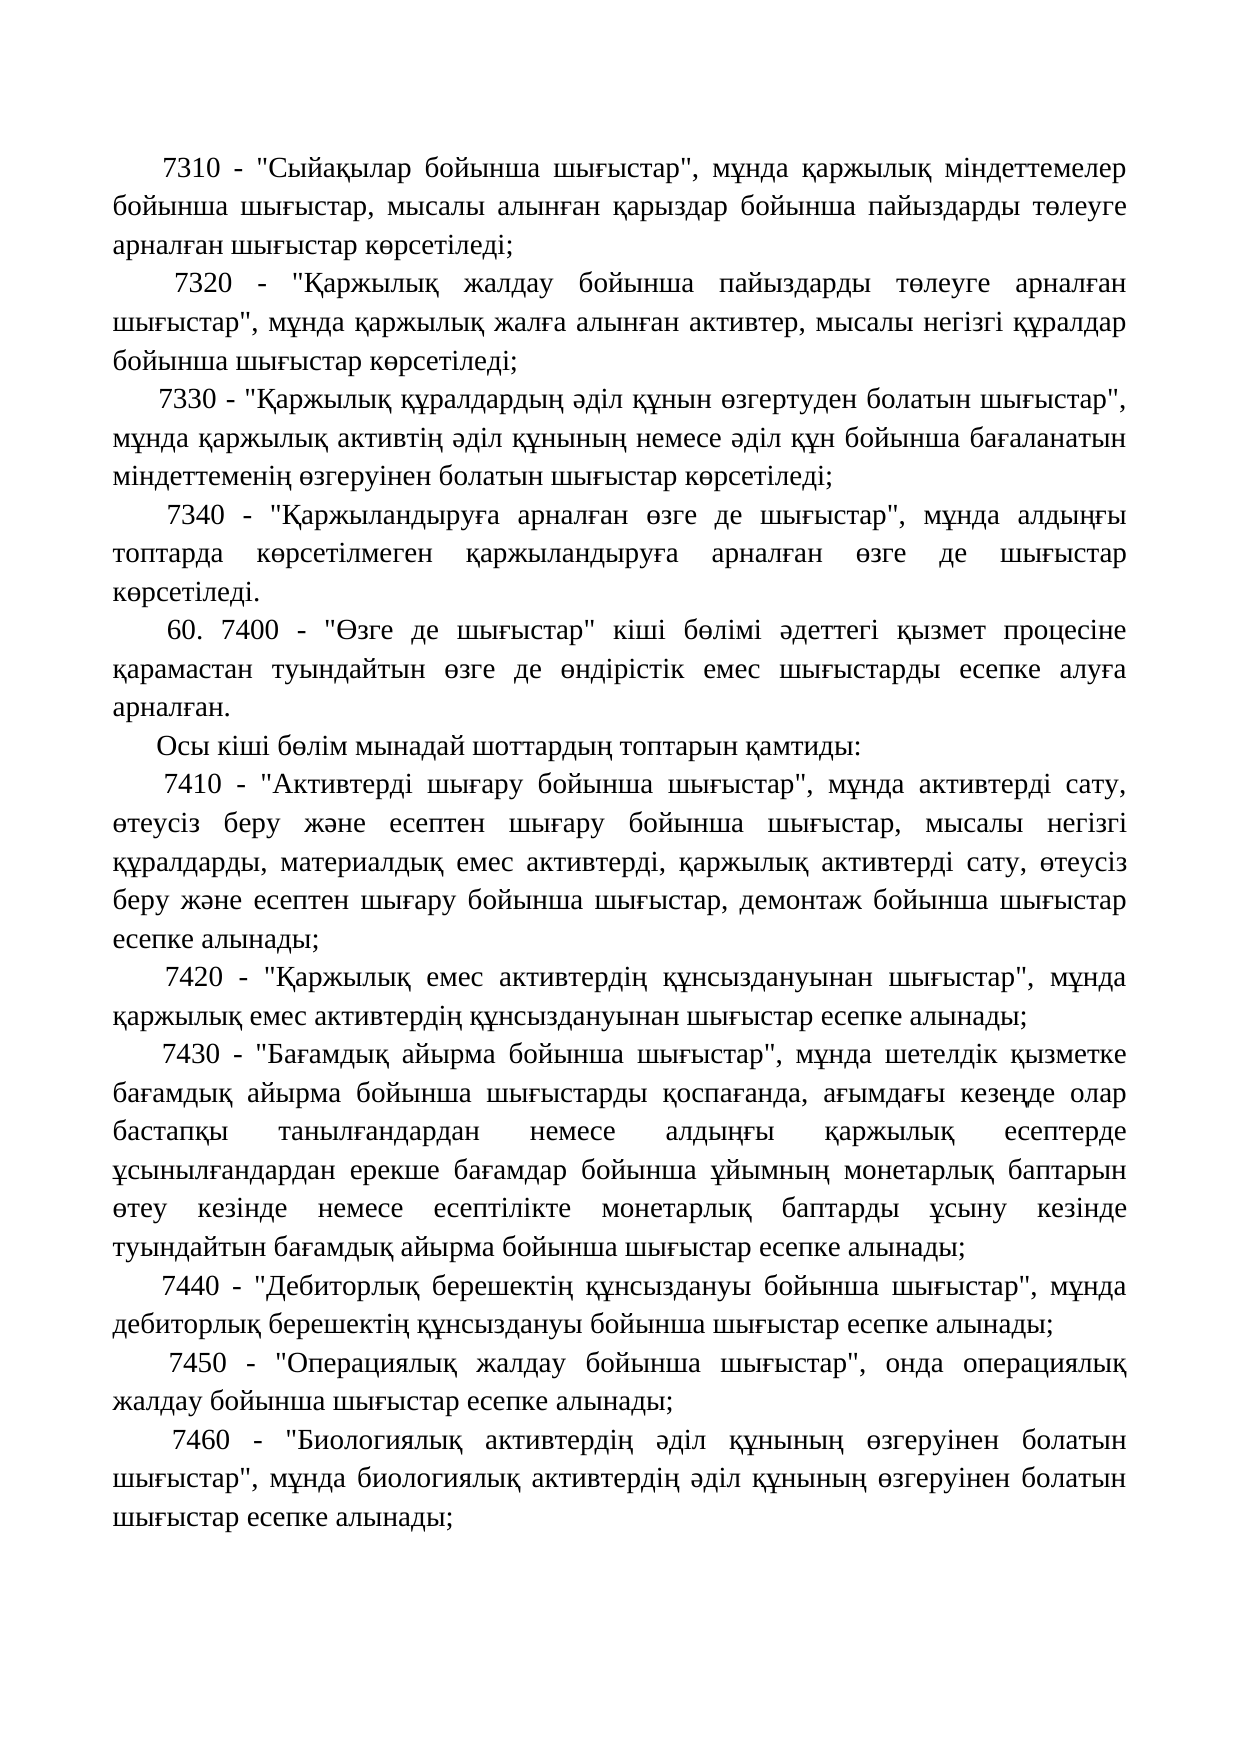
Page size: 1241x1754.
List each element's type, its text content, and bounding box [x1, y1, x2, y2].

text 7440 - "Дебиторлық берешектің құнсыздануы бойынша шығыстар", мұнда дебиторлық берешектің құнсыздануы бойынша шығыстар есепке алынады; [112, 1268, 1128, 1340]
text 7320 - "Қаржылық жалдау бойынша пайыздарды төлеуге арналған шығыстар", мұнда қаржылық жалға алынған активтер, мысалы негізгі құралдар бойынша шығыстар көрсетіледі; [112, 266, 1128, 376]
text 7310 - "Сыйақылар бойынша шығыстар", мұнда қаржылық міндеттемелер бойынша шығыстар, мысалы алынған қарыздар бойынша пайыздарды төлеуге арналған шығыстар көрсетіледі; [112, 150, 1128, 261]
text Осы кіші бөлім мынадай шоттардың топтарын қамтиды: [112, 728, 1128, 762]
text 7450 - "Операциялық жалдау бойынша шығыстар", онда операциялық жалдау бойынша шығыстар есепке алынады; [112, 1345, 1128, 1417]
text 7430 - "Бағамдық айырма бойынша шығыстар", мұнда шетелдік қызметке бағамдық айырма бойынша шығыстарды қоспағанда, ағымдағы кезеңде олар бастапқы танылғандардан немесе алдыңғы қаржылық есептерде ұсынылғандардан ерекше бағамдар бойынша ұйымның монетарлық баптарын өтеу кезінде немесе есептілікте монетарлық баптарды ұсыну кезінде туындайтын бағамдық айырма бойынша шығыстар есепке алынады; [112, 1036, 1128, 1263]
text 7420 - "Қаржылық емес активтердің құнсыздануынан шығыстар", мұнда қаржылық емес активтердің құнсыздануынан шығыстар есепке алынады; [112, 959, 1128, 1031]
text 7410 - "Активтерді шығару бойынша шығыстар", мұнда активтерді сату, өтеусіз беру және есептен шығару бойынша шығыстар, мысалы негізгі құралдарды, материалдық емес активтерді, қаржылық активтерді сату, өтеусіз беру және есептен шығару бойынша шығыстар, демонтаж бойынша шығыстар есепке алынады; [112, 767, 1128, 954]
text 7340 - "Қаржыландыруға арналған өзге де шығыстар", мұнда алдыңғы топтарда көрсетілмеген қаржыландыруға арналған өзге де шығыстар көрсетіледі. [112, 497, 1128, 607]
text 7330 - "Қаржылық құралдардың әділ құнын өзгертуден болатын шығыстар", мұнда қаржылық активтің әділ құнының немесе әділ құн бойынша бағаланатын міндеттеменің өзгеруінен болатын шығыстар көрсетіледі; [112, 381, 1128, 492]
text 7460 - "Биологиялық активтердің әділ құнының өзгеруінен болатын шығыстар", мұнда биологиялық активтердің әділ құнының өзгеруінен болатын шығыстар есепке алынады; [112, 1422, 1128, 1532]
text 60. 7400 - "Өзге де шығыстар" кіші бөлімі әдеттегі қызмет процесіне қарамастан туындайтын өзге де өндірістік емес шығыстарды есепке алуға арналған. [112, 612, 1128, 723]
